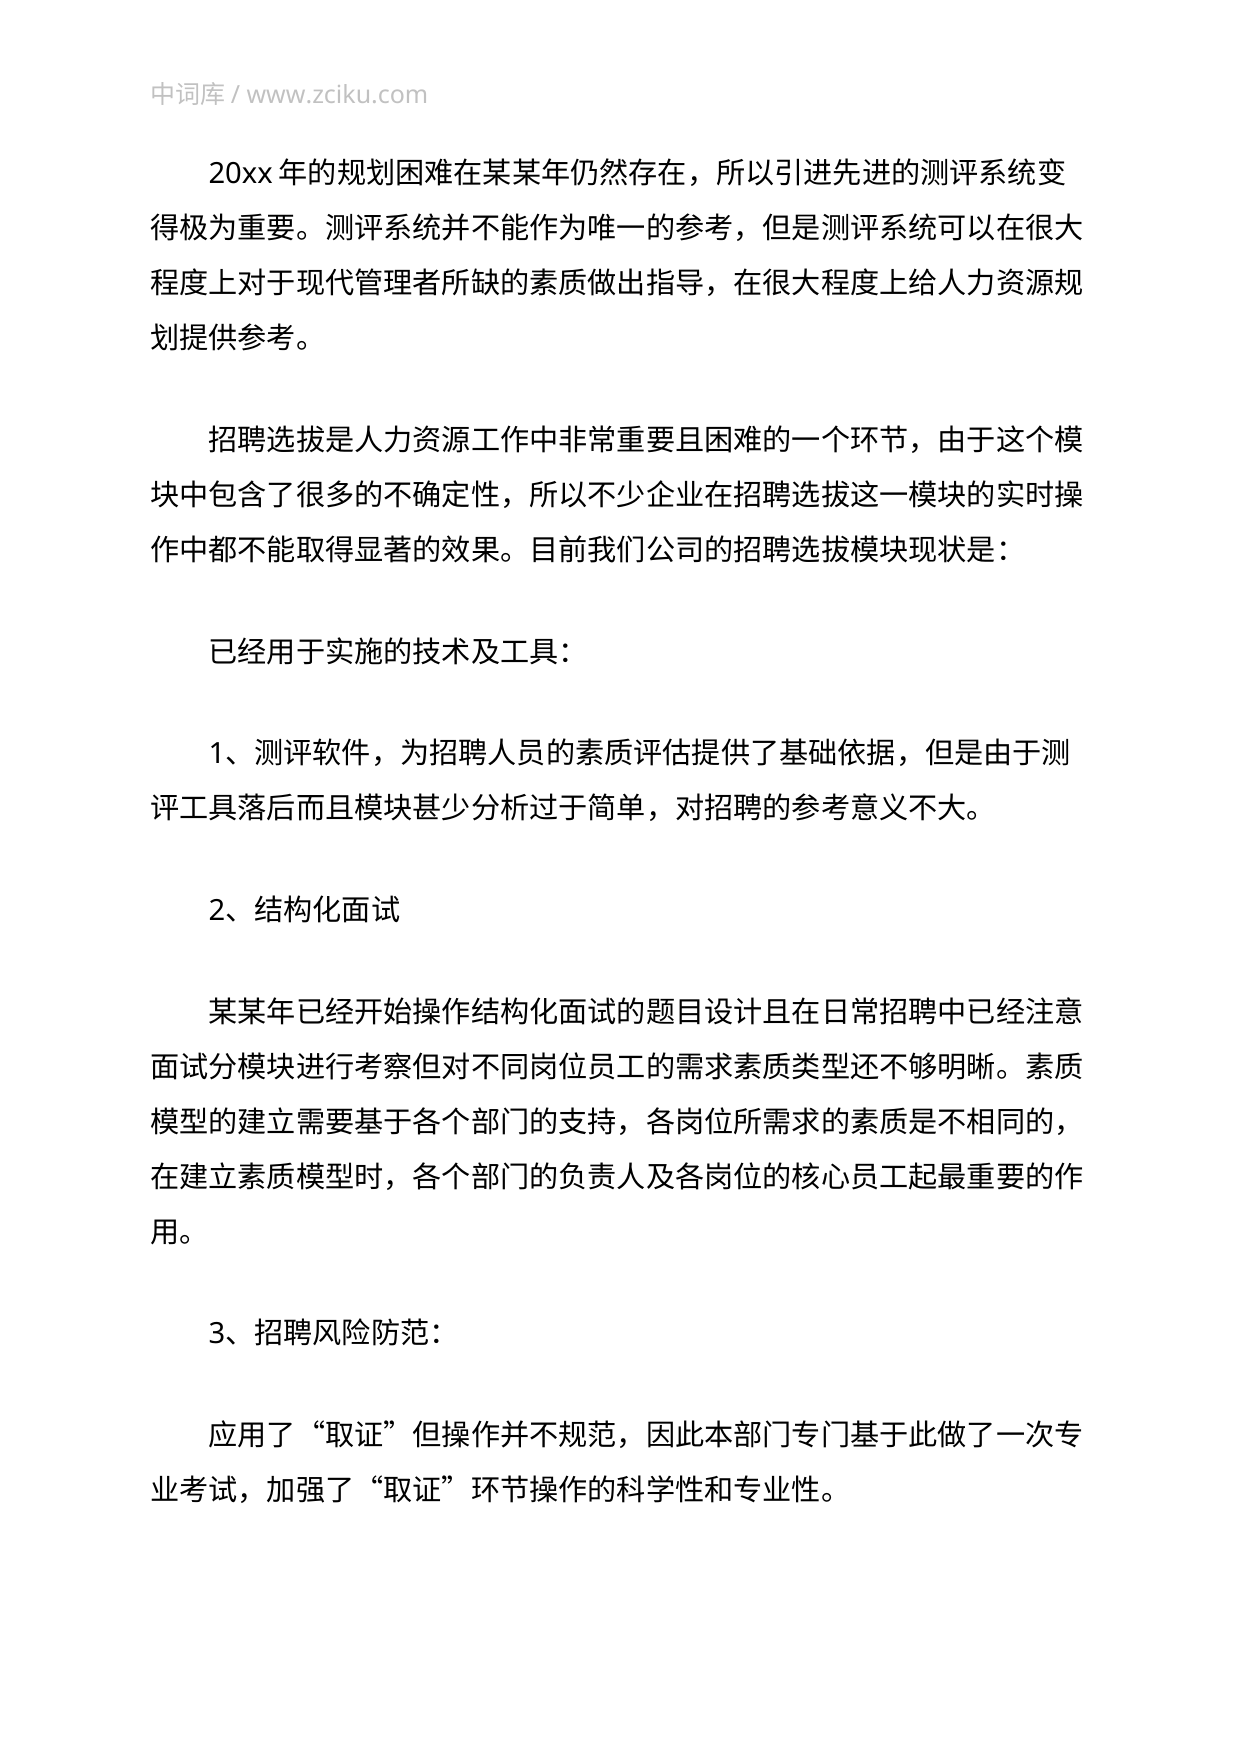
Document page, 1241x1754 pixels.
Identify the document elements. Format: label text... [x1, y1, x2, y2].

text 20xx年的规划困难在某某年仍然存在，所以引进先进的测评系统变得极为重要。测评系统并不能作为唯一的参考，但是测评系统可以在很大程度上对于现代管理者所缺的素质做出指导，在很大程度上给人力资源规划提供参考。 [150, 150, 1090, 357]
text 3、招聘风险防范： [150, 1310, 1090, 1352]
text 1、测评软件，为招聘人员的素质评估提供了基础依据，但是由于测评工具落后而且模块甚少分析过于简单，对招聘的参考意义不大。 [150, 730, 1090, 827]
text 招聘选拔是人力资源工作中非常重要且困难的一个环节，由于这个模块中包含了很多的不确定性，所以不少企业在招聘选拔这一模块的实时操作中都不能取得显著的效果。目前我们公司的招聘选拔模块现状是： [150, 417, 1090, 569]
text 某某年已经开始操作结构化面试的题目设计且在日常招聘中已经注意面试分模块进行考察但对不同岗位员工的需求素质类型还不够明晰。素质模型的建立需要基于各个部门的支持，各岗位所需求的素质是不相同的，在建立素质模型时，各个部门的负责人及各岗位的核心员工起最重要的作用。 [150, 989, 1090, 1251]
text 已经用于实施的技术及工具： [150, 628, 1090, 670]
text 2、结构化面试 [150, 887, 1090, 929]
text 应用了“取证”但操作并不规范，因此本部门专门基于此做了一次专业考试，加强了“取证”环节操作的科学性和专业性。 [150, 1412, 1090, 1509]
